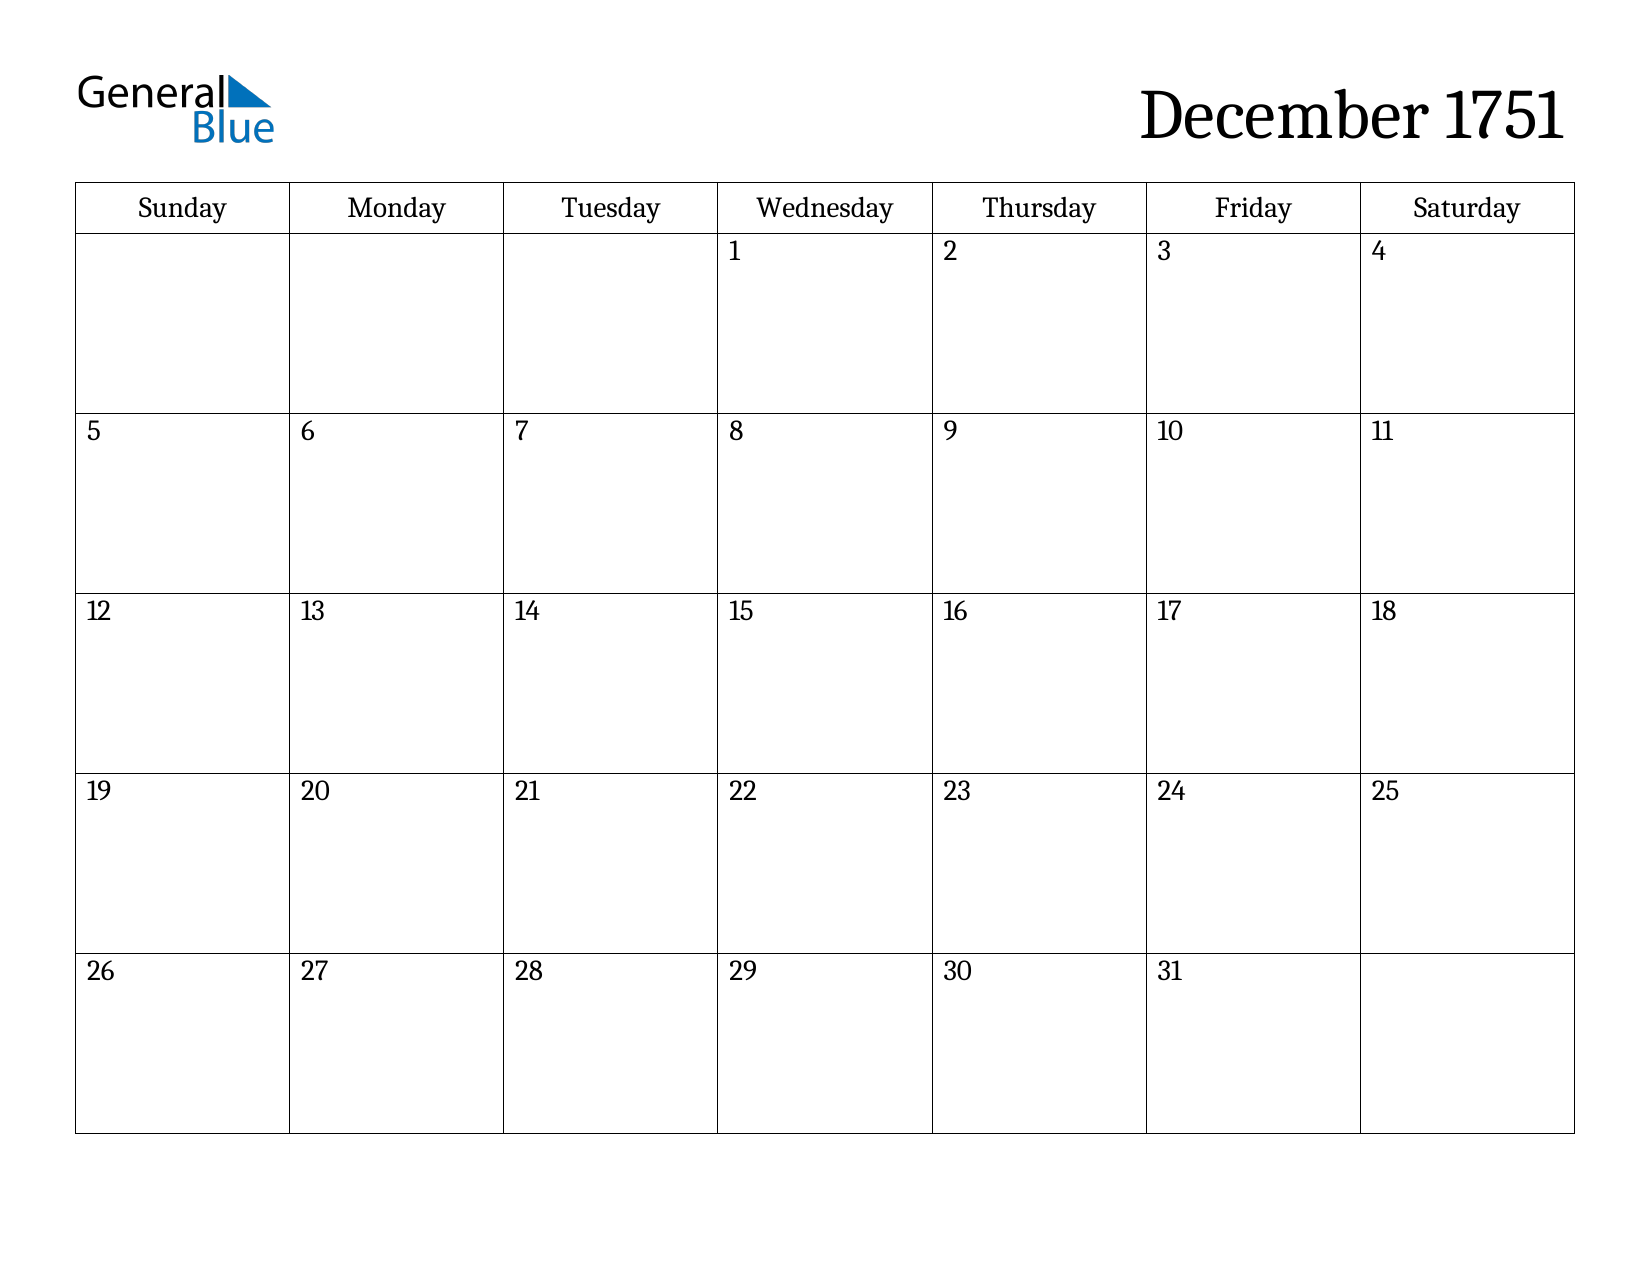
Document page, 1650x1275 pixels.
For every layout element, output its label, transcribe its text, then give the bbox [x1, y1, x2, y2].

table_cell 14 [504, 594, 717, 627]
table_cell [76, 267, 289, 413]
table_cell [290, 808, 503, 953]
table_cell [290, 627, 503, 773]
table_cell [504, 627, 717, 773]
table_cell 18 [1361, 594, 1574, 627]
table_cell 21 [504, 774, 717, 807]
table_cell [1361, 448, 1574, 593]
table_cell 28 [504, 954, 717, 987]
table_cell 9 [933, 414, 1146, 447]
table_cell [76, 627, 289, 773]
table_cell Friday [1147, 183, 1360, 233]
table_cell 16 [933, 594, 1146, 627]
table_cell Thursday [933, 183, 1146, 233]
table_cell 20 [290, 774, 503, 807]
table_cell 11 [1361, 414, 1574, 447]
table_cell [290, 234, 503, 267]
table_cell 24 [1147, 774, 1360, 807]
table_cell [1147, 267, 1360, 413]
table_cell [290, 988, 503, 1133]
table_cell [1361, 267, 1574, 413]
table_cell [718, 988, 932, 1133]
table_cell Tuesday [504, 183, 717, 233]
table_cell 4 [1361, 234, 1574, 267]
table_cell [76, 988, 289, 1133]
table_cell 23 [933, 774, 1146, 807]
table_cell [718, 448, 932, 593]
table_cell 2 [933, 234, 1146, 267]
table_cell 3 [1147, 234, 1360, 267]
table_cell [1147, 448, 1360, 593]
table_cell [504, 267, 717, 413]
table_cell [290, 267, 503, 413]
table_cell [1361, 627, 1574, 773]
table_cell [933, 627, 1146, 773]
table_cell 17 [1147, 594, 1360, 627]
table_cell 1 [718, 234, 932, 267]
table_cell 8 [718, 414, 932, 447]
table_cell [933, 808, 1146, 953]
table_cell [504, 988, 717, 1133]
table_cell 22 [718, 774, 932, 807]
table_cell Sunday [76, 183, 289, 233]
table_cell [933, 988, 1146, 1133]
table_cell 5 [76, 414, 289, 447]
table_cell [1361, 954, 1574, 987]
table_cell [76, 234, 289, 267]
table_cell [504, 234, 717, 267]
table_cell [1361, 988, 1574, 1133]
table_cell [718, 267, 932, 413]
table_cell 12 [76, 594, 289, 627]
table_cell [1147, 627, 1360, 773]
table_cell [1147, 808, 1360, 953]
table_cell 7 [504, 414, 717, 447]
table_cell [933, 448, 1146, 593]
table_cell 26 [76, 954, 289, 987]
table_cell 13 [290, 594, 503, 627]
table_cell Monday [290, 183, 503, 233]
picture [78, 75, 274, 143]
table_cell [76, 448, 289, 593]
table_cell [504, 448, 717, 593]
table_cell 31 [1147, 954, 1360, 987]
table_cell [76, 808, 289, 953]
table_cell Saturday [1361, 183, 1574, 233]
table_cell Wednesday [718, 183, 932, 233]
table_cell 10 [1147, 414, 1360, 447]
table_header December 1751 [504, 75, 1574, 182]
table_cell [1147, 988, 1360, 1133]
table_cell [933, 267, 1146, 413]
table_cell 6 [290, 414, 503, 447]
table_cell 29 [718, 954, 932, 987]
table_cell 25 [1361, 774, 1574, 807]
table_cell [1361, 808, 1574, 953]
table_header [76, 75, 503, 182]
table_cell [504, 808, 717, 953]
table_cell 30 [933, 954, 1146, 987]
table_cell [718, 627, 932, 773]
table_cell [718, 808, 932, 953]
table_cell [290, 448, 503, 593]
table_cell 19 [76, 774, 289, 807]
table_cell 15 [718, 594, 932, 627]
table_cell 27 [290, 954, 503, 987]
